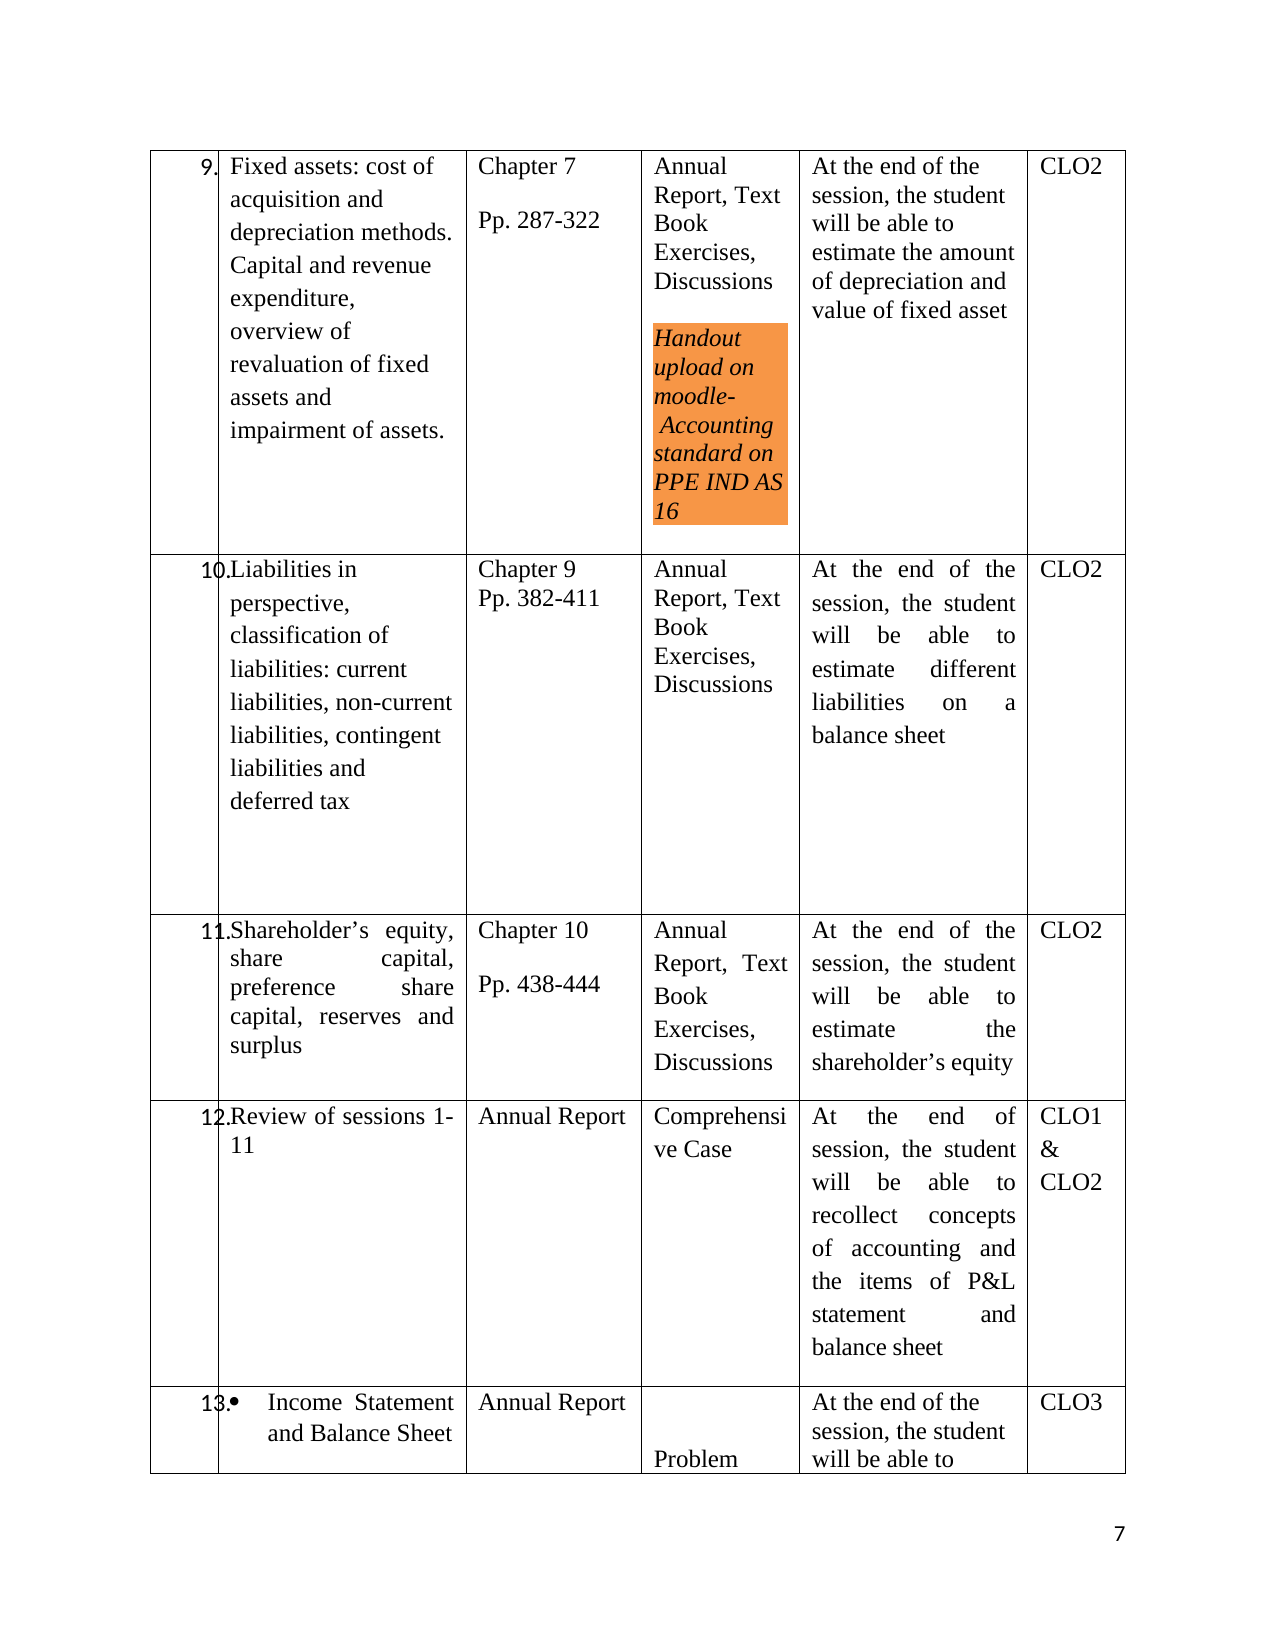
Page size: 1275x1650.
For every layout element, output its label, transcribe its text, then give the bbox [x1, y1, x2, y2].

table_cell At the end of the session, the student will be able to estimate the shareholder’s equity [800, 915, 1027, 1100]
table_cell [151, 1101, 218, 1386]
table_cell Annual Report, Text Book Exercises, Discussions Handout upload on moodle- Accounting standard on PPE IND AS 16 [642, 151, 799, 553]
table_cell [800, 1387, 1027, 1473]
table_cell Chapter 10 Pp. 438-444 [467, 915, 641, 1100]
table_cell CLO2 [1028, 555, 1125, 914]
table_cell [151, 915, 218, 1100]
table_cell Annual Report [467, 1101, 641, 1386]
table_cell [219, 1387, 466, 1473]
table_cell Annual Report, Text Book Exercises, Discussions [642, 915, 799, 1100]
table_cell Fixed assets: cost of acquisition and depreciation methods. Capital and revenue expenditure, overview of revaluation of fixed assets and impairment of assets. [219, 151, 466, 553]
table_cell [151, 1387, 218, 1473]
table_cell At the end of the session, the student will be able to estimate the amount of depreciation and value of fixed asset [800, 151, 1027, 553]
table_cell Annual Report [467, 1387, 641, 1473]
table_cell At the end of the session, the student will be able to estimate different liabilities on a balance sheet [800, 555, 1027, 914]
table_cell Shareholder’s equity, share capital, preference share capital, reserves and surplus [219, 915, 466, 1100]
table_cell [642, 1387, 799, 1473]
table_cell CLO3 [1028, 1387, 1125, 1473]
table_cell [151, 151, 218, 553]
table_cell Review of sessions 1-11 [219, 1101, 466, 1386]
table_cell Annual Report, Text Book Exercises, Discussions [642, 555, 799, 914]
table_cell CLO2 [1028, 151, 1125, 553]
table_cell CLO2 [1028, 915, 1125, 1100]
table_cell Liabilities in perspective, classification of liabilities: current liabilities, non-current liabilities, contingent liabilities and deferred tax [219, 555, 466, 914]
table_cell Chapter 9 Pp. 382-411 [467, 555, 641, 914]
table_cell At the end of session, the student will be able to recollect concepts of accounting and the items of P&L statement and balance sheet [800, 1101, 1027, 1386]
table_cell CLO1 & CLO2 [1028, 1101, 1125, 1386]
table_cell [151, 555, 218, 914]
table_cell Comprehensive Case [642, 1101, 799, 1386]
table_cell Chapter 7 Pp. 287-322 [467, 151, 641, 553]
